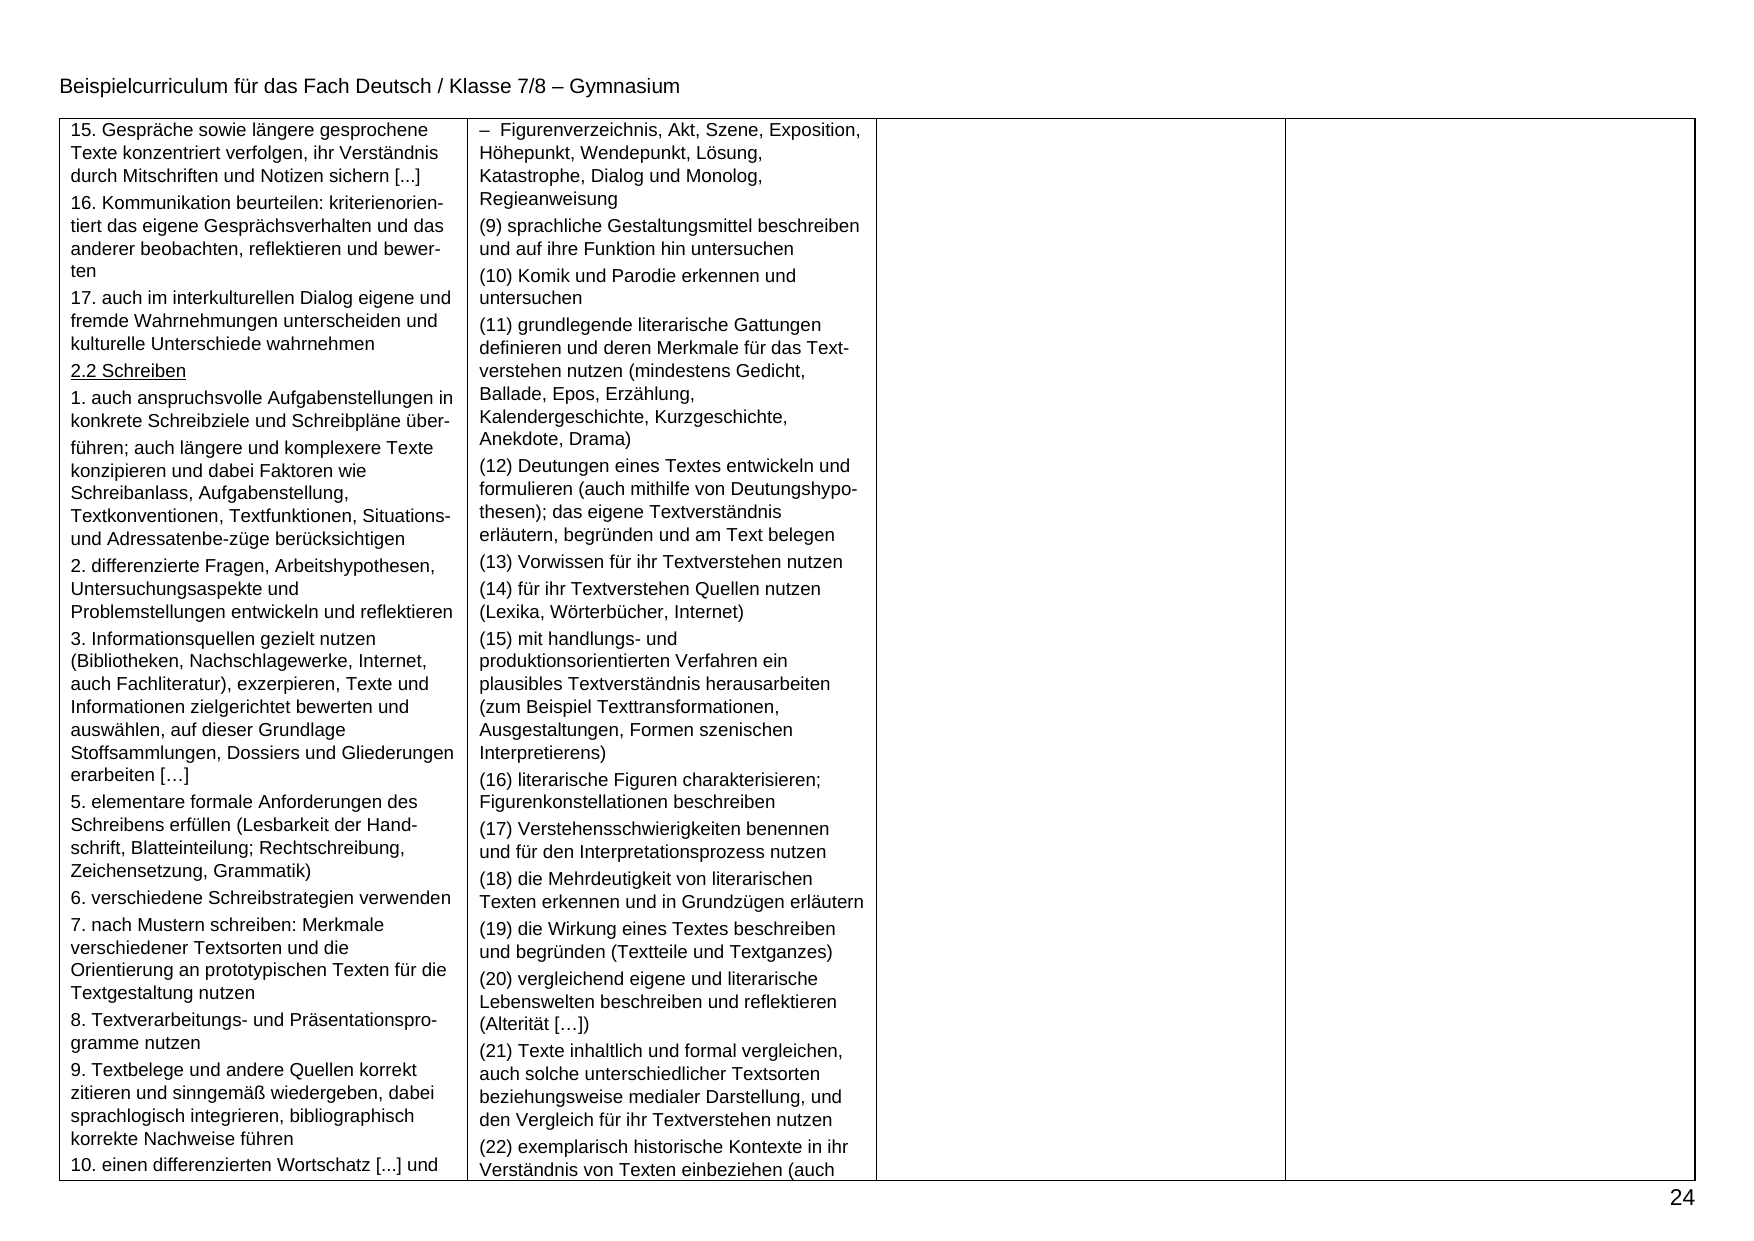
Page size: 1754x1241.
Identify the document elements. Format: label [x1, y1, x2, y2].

table_cell [468, 119, 876, 1180]
table_cell [60, 119, 467, 1180]
